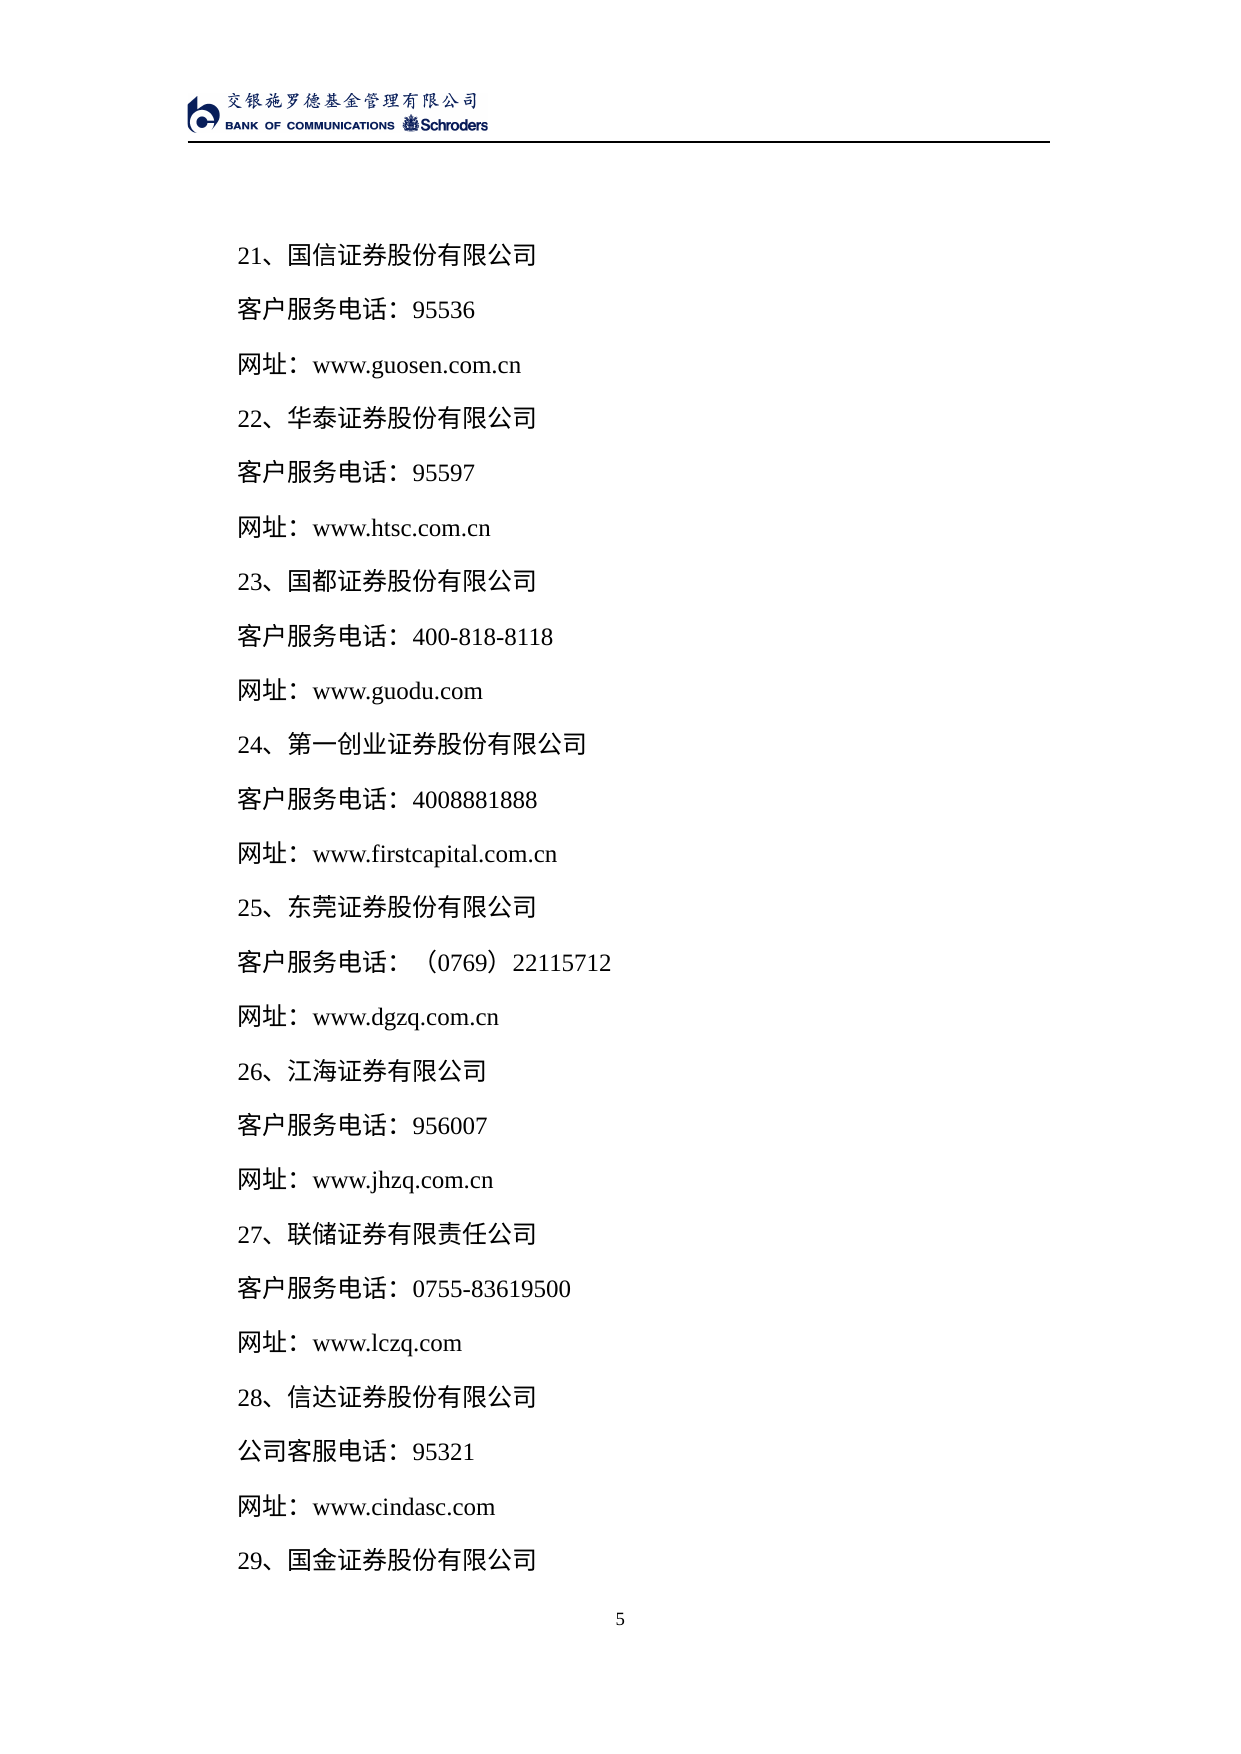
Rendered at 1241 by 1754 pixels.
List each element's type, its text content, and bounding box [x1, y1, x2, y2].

text 网址：www.cindasc.com [187, 1486, 1053, 1522]
text 客户服务电话：95597 [187, 453, 1053, 489]
text 客户服务电话：（0769）22115712 [187, 942, 1053, 978]
text 网址：www.guosen.com.cn [187, 344, 1053, 380]
text 21、国信证券股份有限公司 [187, 235, 1053, 272]
text 公司客服电话：95321 [187, 1432, 1053, 1468]
text 客户服务电话：0755-83619500 [187, 1268, 1053, 1305]
text 23、国都证券股份有限公司 [187, 562, 1053, 598]
text 网址：www.firstcapital.com.cn [187, 833, 1053, 870]
text 27、联储证券有限责任公司 [187, 1214, 1053, 1250]
text 24、第一创业证券股份有限公司 [187, 725, 1053, 761]
text 22、华泰证券股份有限公司 [187, 398, 1053, 435]
text 客户服务电话：956007 [187, 1105, 1053, 1142]
text 客户服务电话：95536 [187, 290, 1053, 326]
picture [187, 93, 488, 133]
text 网址：www.jhzq.com.cn [187, 1160, 1053, 1196]
text 25、东莞证券股份有限公司 [187, 888, 1053, 924]
text 29、国金证券股份有限公司 [187, 1540, 1053, 1577]
text 26、江海证券有限公司 [187, 1051, 1053, 1087]
text 客户服务电话：400-818-8118 [187, 616, 1053, 652]
text 网址：www.htsc.com.cn [187, 507, 1053, 543]
text 网址：www.guodu.com [187, 670, 1053, 707]
text 网址：www.dgzq.com.cn [187, 997, 1053, 1033]
text 28、信达证券股份有限公司 [187, 1377, 1053, 1413]
text 网址：www.lczq.com [187, 1323, 1053, 1359]
text 客户服务电话：4008881888 [187, 779, 1053, 815]
